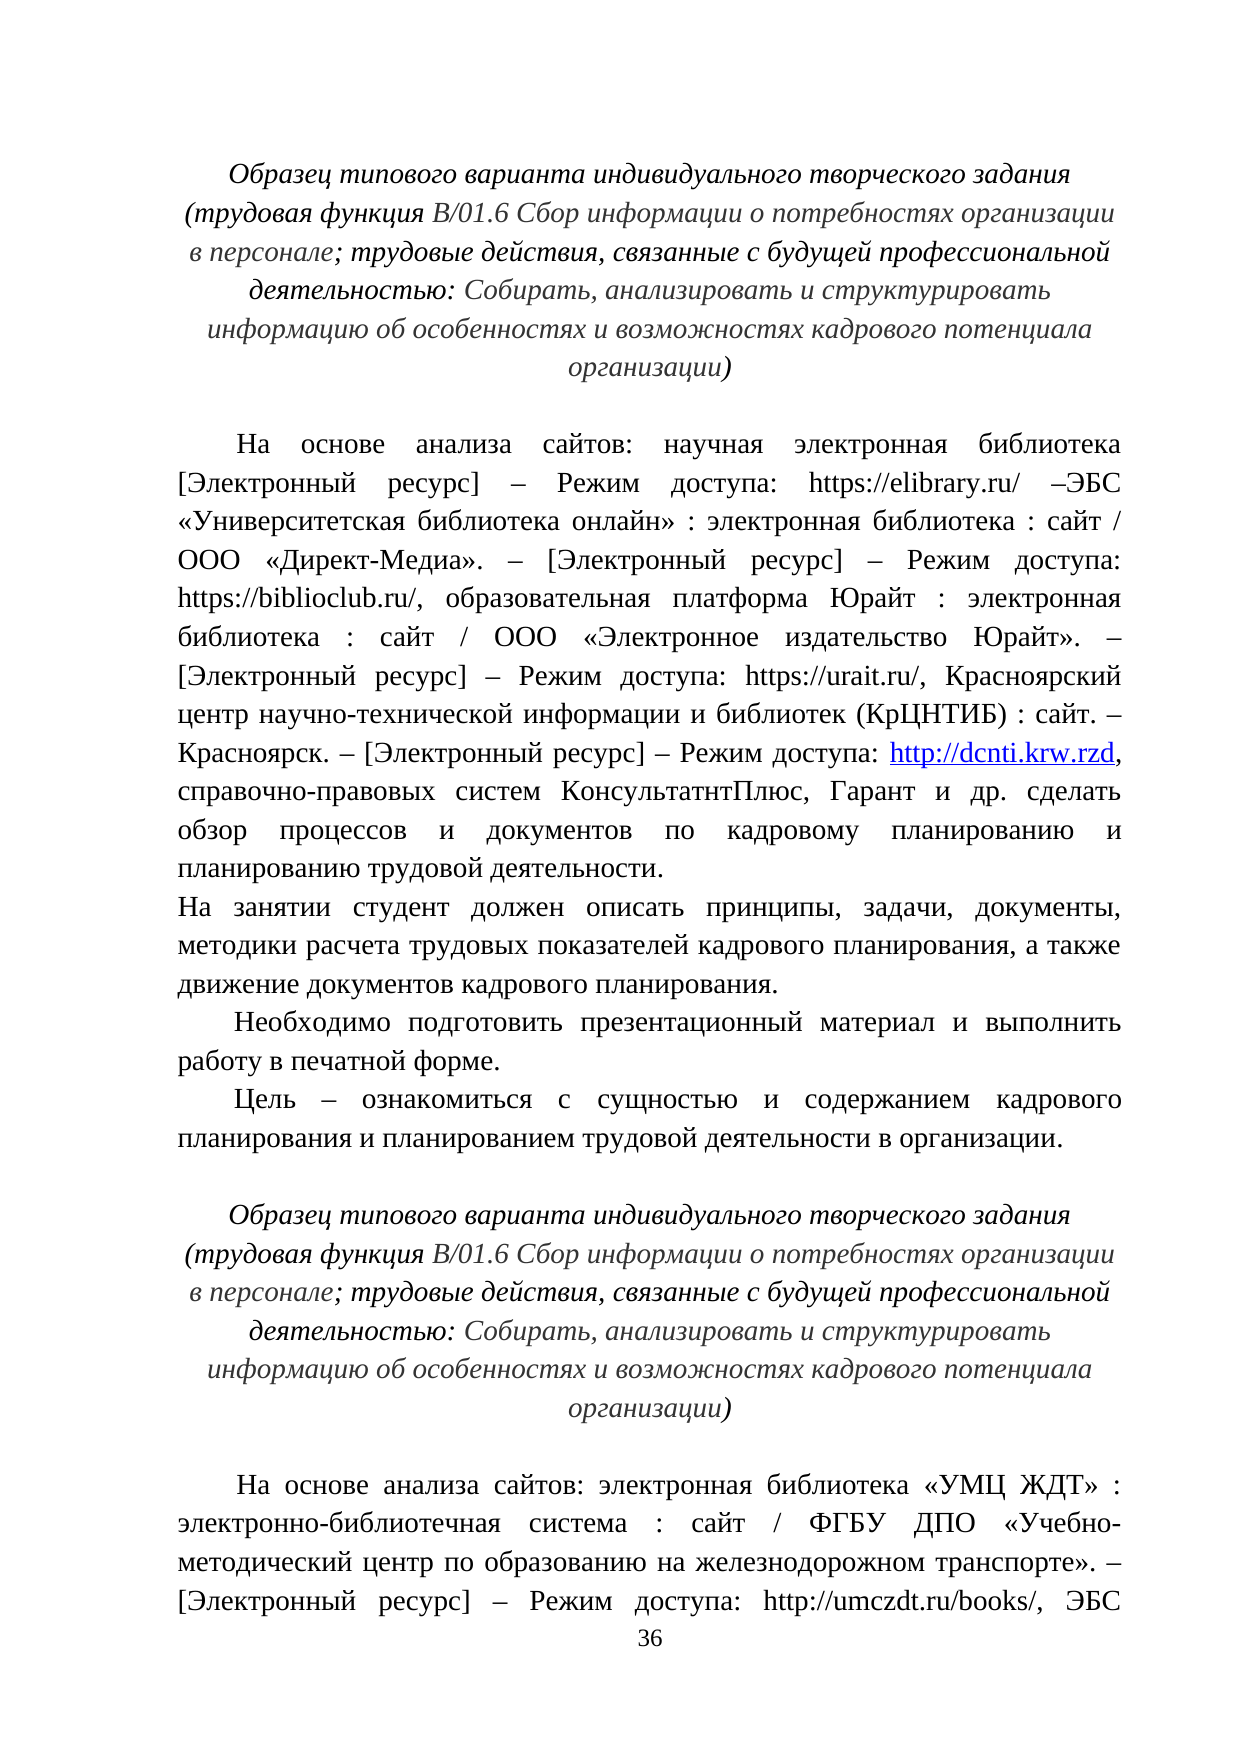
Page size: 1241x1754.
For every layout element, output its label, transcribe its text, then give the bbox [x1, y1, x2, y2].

text Необходимо подготовить презентационный материал и выполнить работу в печатной форме. [177, 1004, 1122, 1077]
text На основе анализа сайтов: научная электронная библиотека [Электронный ресурс] – Режим доступа: https://elibrary.ru/ –ЭБС «Университетская библиотека онлайн» : электронная библиотека : сайт / ООО «Директ-Медиа». – [Электронный ресурс] – Режим доступа: https://biblioclub.ru/, образовательная платформа Юрайт : электронная библиотека : сайт / ООО «Электронное издательство Юрайт». – [Электронный ресурс] – Режим доступа: https://urait.ru/, Красноярский центр научно-технической информации и библиотек (КрЦНТИБ) : сайт. – Красноярск. – [Электронный ресурс] – Режим доступа: http://dcnti.krw.rzd, справочно-правовых систем КонсультатнтПлюс, Гарант и др. сделать обзор процессов и документов по кадровому планированию и планированию трудовой деятельности. [177, 426, 1122, 884]
text Цель – ознакомиться с сущностью и содержанием кадрового планирования и планированием трудовой деятельности в организации. [177, 1082, 1122, 1154]
text (трудовая функция В/01.6 Сбор информации о потребностях организации в персонале; трудовые действия, связанные с будущей профессиональной деятельностью: Собирать, анализировать и структурировать информацию об особенностях и возможностях кадрового потенциала организации) [177, 195, 1122, 383]
text На занятии студент должен описать принципы, задачи, документы, методики расчета трудовых показателей кадрового планирования, а также движение документов кадрового планирования. [177, 889, 1122, 999]
text Образец типового варианта индивидуального творческого задания [177, 1197, 1122, 1231]
text Образец типового варианта индивидуального творческого задания [177, 157, 1122, 190]
text (трудовая функция В/01.6 Сбор информации о потребностях организации в персонале; трудовые действия, связанные с будущей профессиональной деятельностью: Собирать, анализировать и структурировать информацию об особенностях и возможностях кадрового потенциала организации) [177, 1236, 1122, 1423]
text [177, 1467, 1122, 1616]
